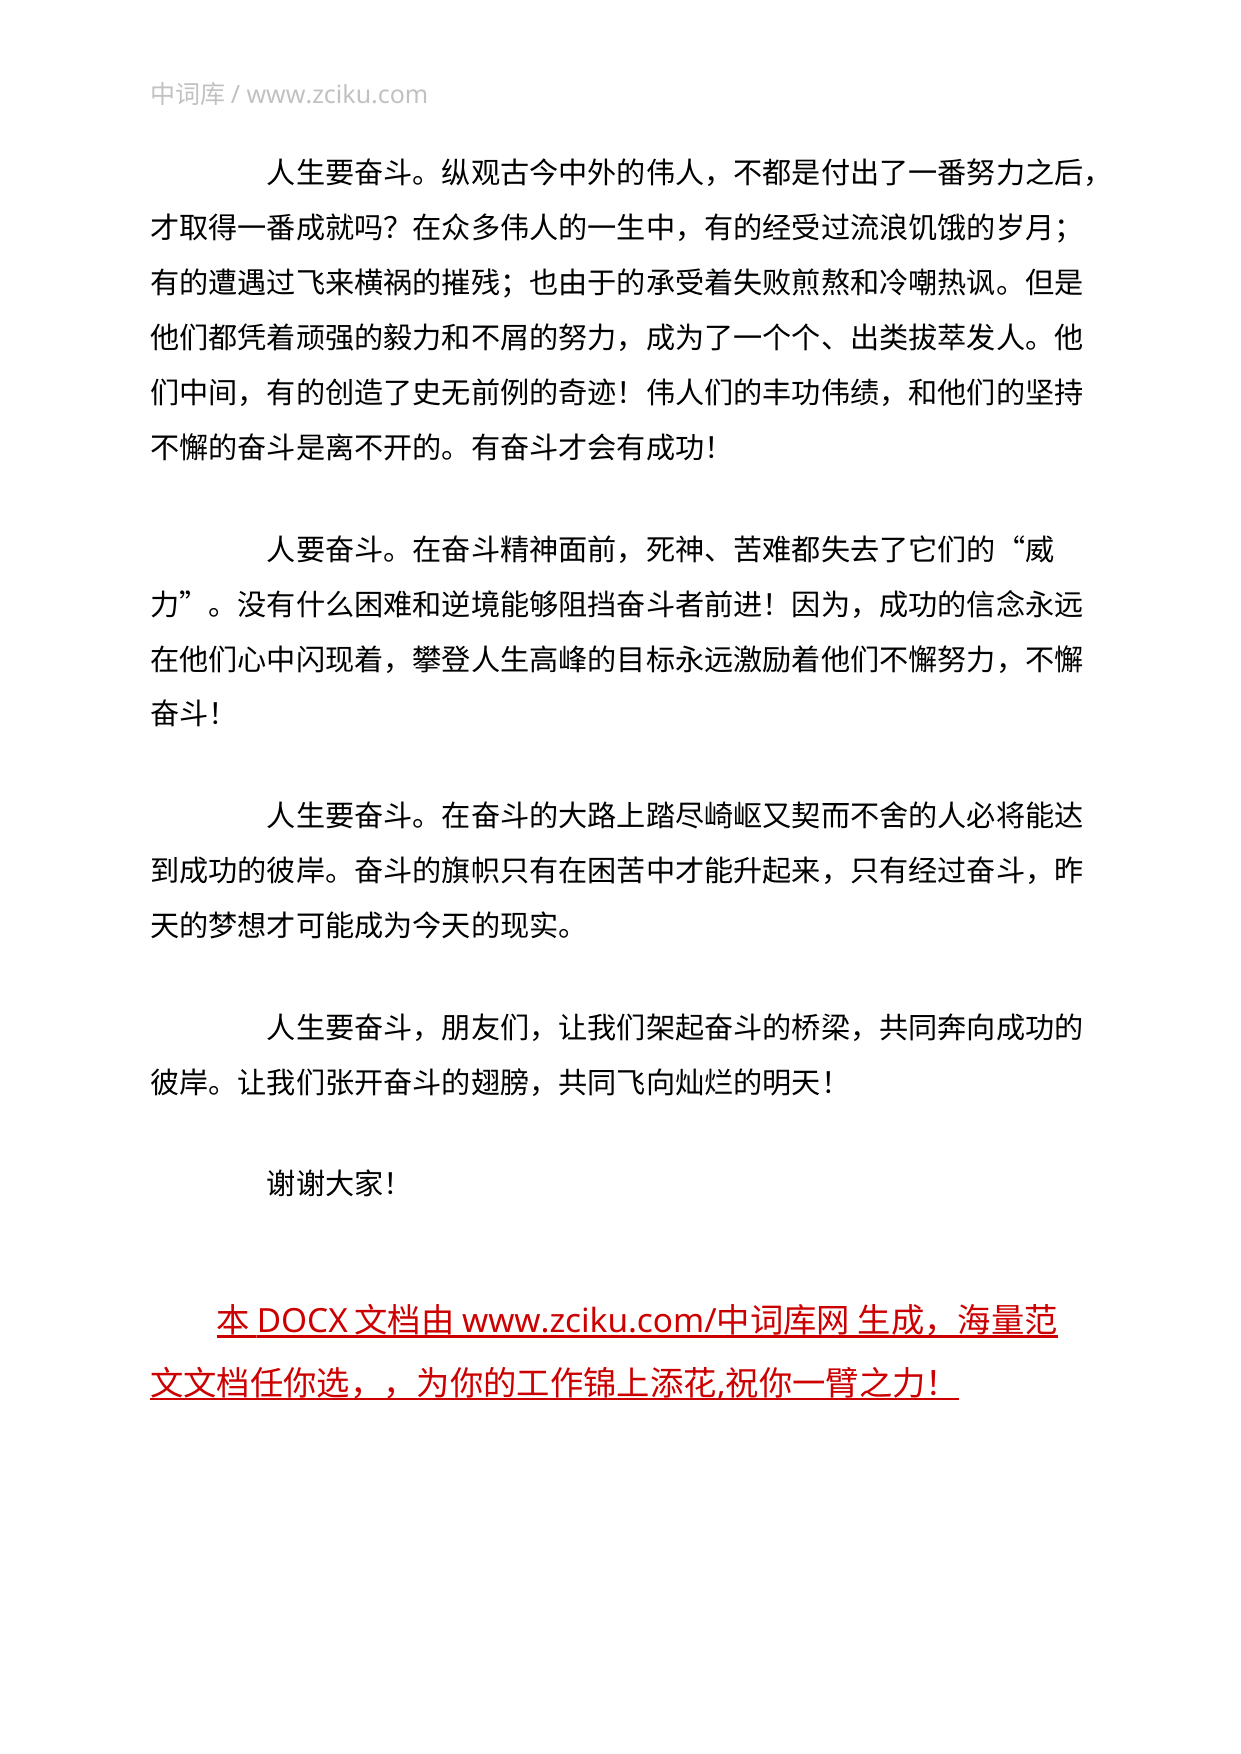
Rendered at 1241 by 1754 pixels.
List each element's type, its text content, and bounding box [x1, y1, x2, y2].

text 谢谢大家！ [150, 1161, 1090, 1203]
text 本DOCX文档由 www.zciku.com/中词库网 生成，海量范文文档任你选，，为你的工作锦上添花,祝你一臂之力！ [150, 1294, 1090, 1405]
text 人生要奋斗。在奋斗的大路上踏尽崎岖又契而不舍的人必将能达到成功的彼岸。奋斗的旗帜只有在困苦中才能升起来，只有经过奋斗，昨天的梦想才可能成为今天的现实。 [150, 793, 1090, 945]
text 人要奋斗。在奋斗精神面前，死神、苦难都失去了它们的“威力”。没有什么困难和逆境能够阻挡奋斗者前进！因为，成功的信念永远在他们心中闪现着，攀登人生高峰的目标永远激励着他们不懈努力，不懈奋斗！ [150, 526, 1090, 733]
text 人生要奋斗。纵观古今中外的伟人，不都是付出了一番努力之后，才取得一番成就吗？在众多伟人的一生中，有的经受过流浪饥饿的岁月；有的遭遇过飞来横祸的摧残；也由于的承受着失败煎熬和冷嘲热讽。但是他们都凭着顽强的毅力和不屑的努力，成为了一个个、出类拔萃发人。他们中间，有的创造了史无前例的奇迹！伟人们的丰功伟绩，和他们的坚持不懈的奋斗是离不开的。有奋斗才会有成功！ [150, 150, 1090, 467]
text 人生要奋斗，朋友们，让我们架起奋斗的桥梁，共同奔向成功的彼岸。让我们张开奋斗的翅膀，共同飞向灿烂的明天！ [150, 1004, 1090, 1101]
